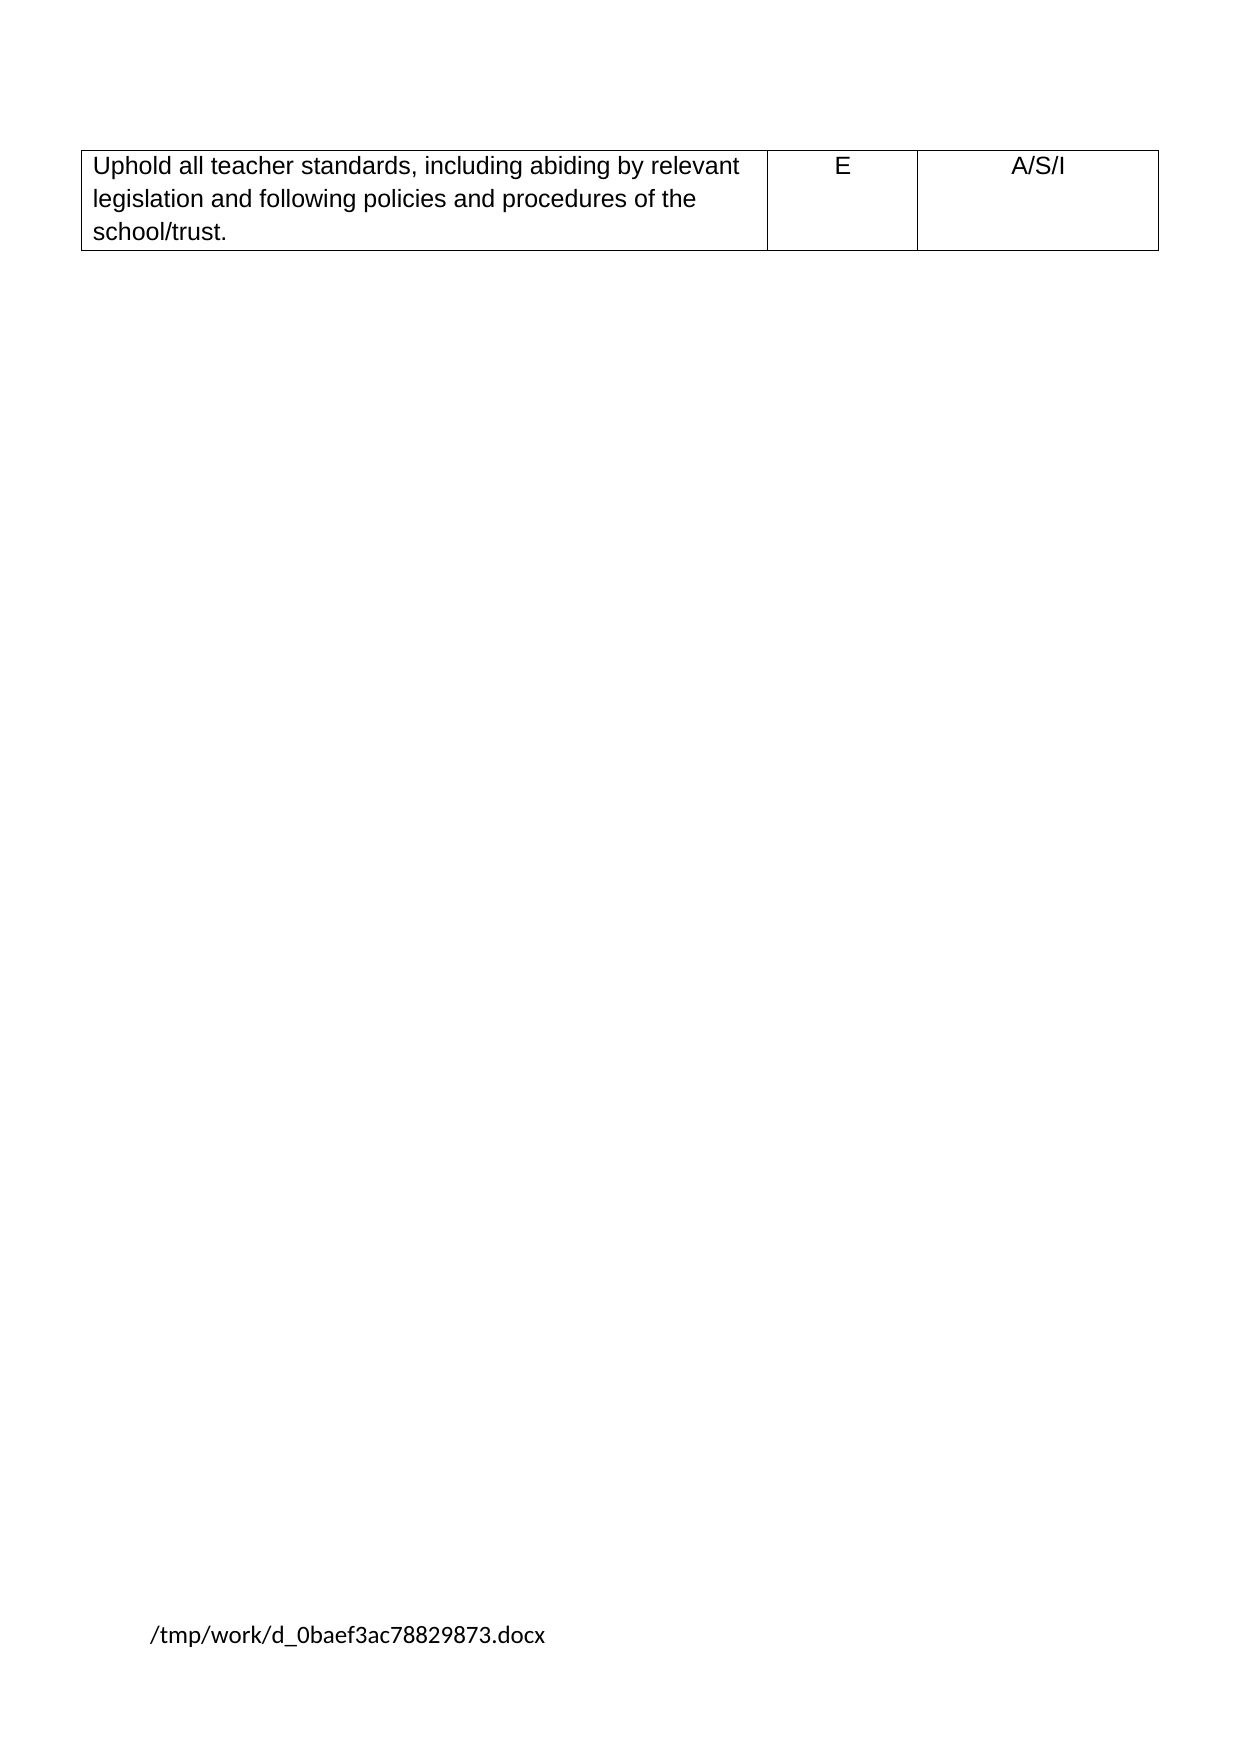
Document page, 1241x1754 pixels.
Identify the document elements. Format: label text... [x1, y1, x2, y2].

table_cell A/S/I [918, 151, 1158, 250]
table_cell E [768, 151, 917, 250]
table_cell Uphold all teacher standards, including abiding by relevant legislation and following policies and procedures of the school/trust. [82, 151, 767, 250]
